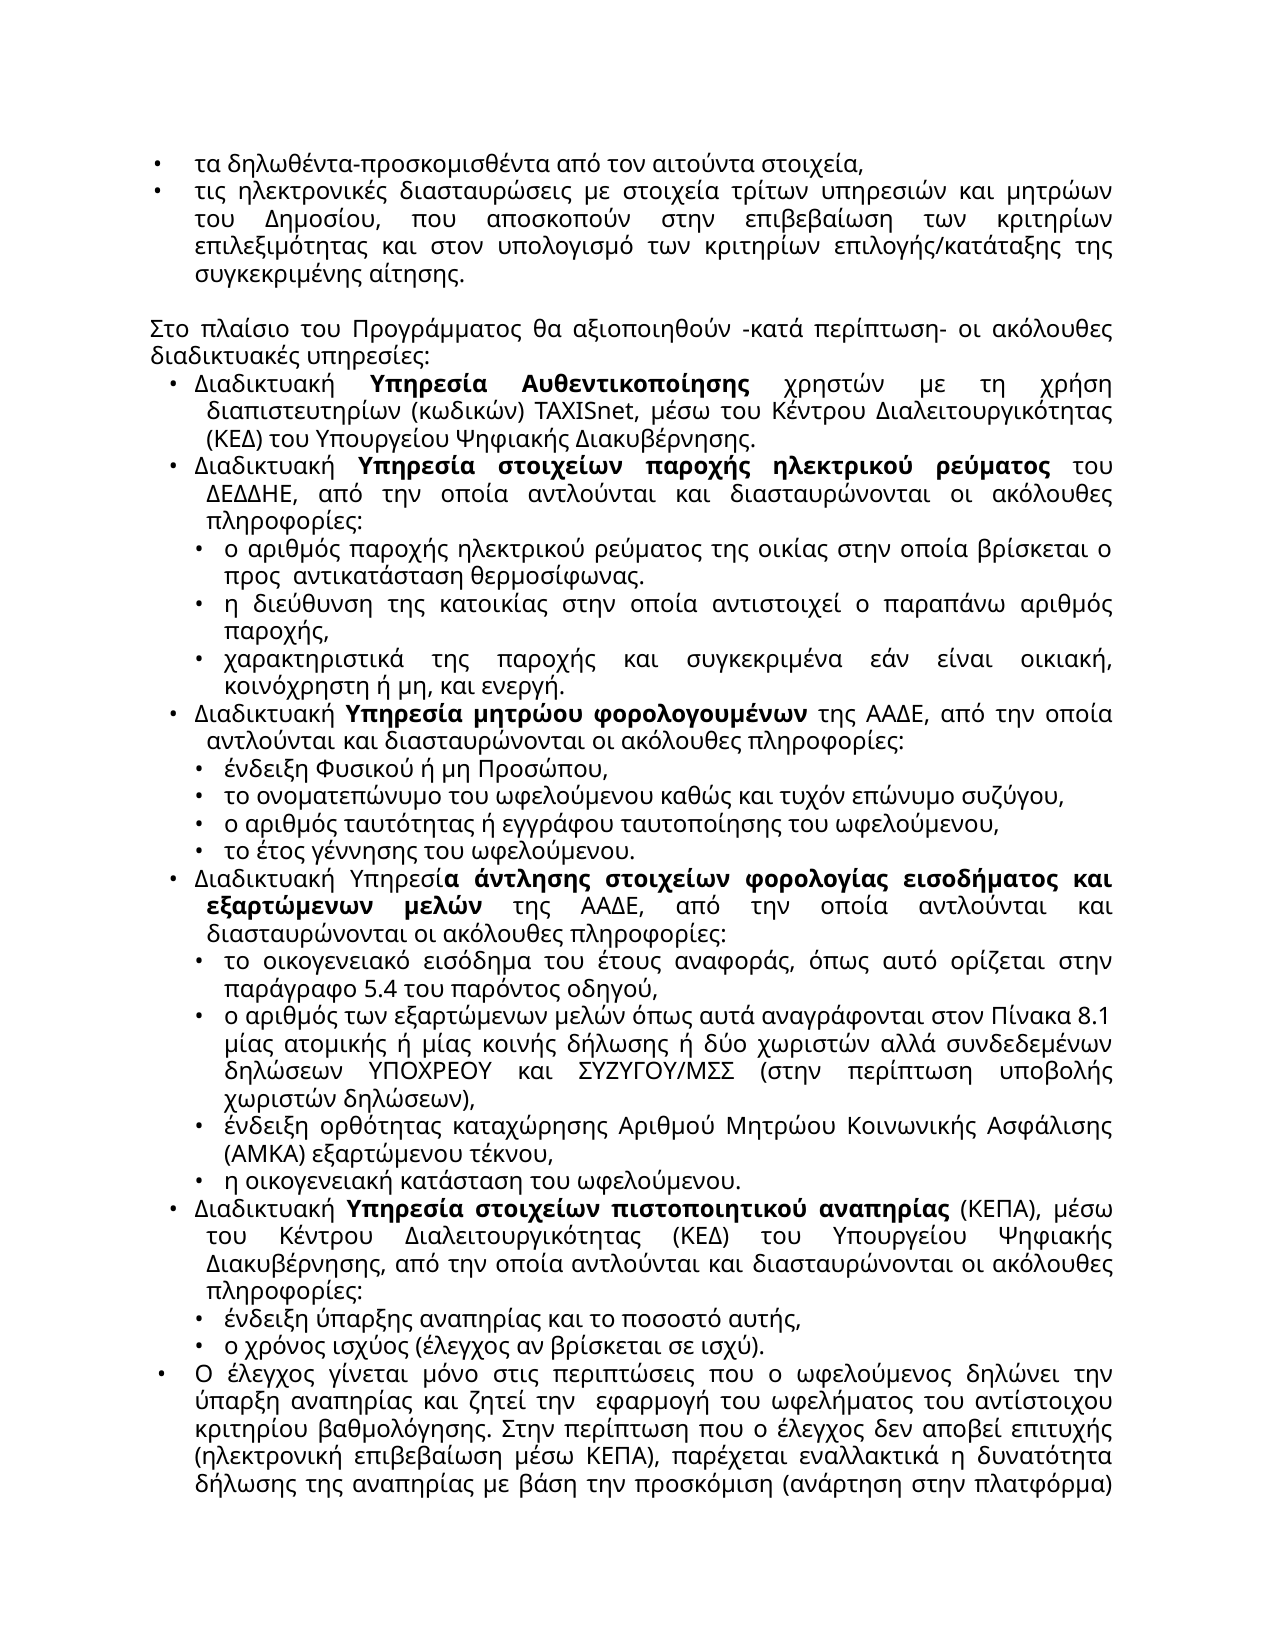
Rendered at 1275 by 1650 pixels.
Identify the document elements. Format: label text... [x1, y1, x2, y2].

list τα δηλωθέντα-προσκομισθέντα από τον αιτούντα στοιχεία, [153, 150, 1113, 177]
list το οικογενειακό εισόδημα του έτους αναφοράς, όπως αυτό ορίζεται στην παράγραφο 5.4 του παρόντος οδηγού, [194, 947, 1113, 1002]
list ένδειξη Φυσικού ή μη Προσώπου, [194, 755, 1113, 782]
list Διαδικτυακή Υπηρεσία μητρώου φορολογουμένων της ΑΑΔΕ, από την οποία αντλούνται και διασταυρώνονται οι ακόλουθες πληροφορίες: [168, 700, 1113, 755]
list ο αριθμός ταυτότητας ή εγγράφου ταυτοποίησης του ωφελούμενου, [194, 810, 1113, 837]
list ένδειξη ύπαρξης αναπηρίας και το ποσοστό αυτής, [194, 1305, 1113, 1332]
list τις ηλεκτρονικές διασταυρώσεις με στοιχεία τρίτων υπηρεσιών και μητρώων του Δημοσίου, που αποσκοπούν στην επιβεβαίωση των κριτηρίων επιλεξιμότητας και στον υπολογισμό των κριτηρίων επιλογής/κατάταξης της συγκεκριμένης αίτησης. [153, 177, 1113, 287]
list ο χρόνος ισχύος (έλεγχος αν βρίσκεται σε ισχύ). [194, 1332, 1113, 1360]
list χαρακτηριστικά της παροχής και συγκεκριμένα εάν είναι οικιακή, κοινόχρηστη ή μη, και ενεργή. [194, 645, 1113, 700]
list το έτος γέννησης του ωφελούμενου. [194, 837, 1113, 865]
list ο αριθμός παροχής ηλεκτρικού ρεύματος της οικίας στην οποία βρίσκεται ο προς αντικατάσταση θερμοσίφωνας. [194, 535, 1113, 590]
list Διαδικτυακή Υπηρεσία στοιχείων πιστοποιητικού αναπηρίας (ΚΕΠΑ), μέσω του Κέντρου Διαλειτουργικότητας (ΚΕΔ) του Υπουργείου Ψηφιακής Διακυβέρνησης, από την οποία αντλούνται και διασταυρώνονται οι ακόλουθες πληροφορίες: [168, 1195, 1113, 1305]
text Στο πλαίσιο του Προγράμματος θα αξιοποιηθούν -κατά περίπτωση- οι ακόλουθες διαδικτυακές υπηρεσίες: [150, 315, 1113, 370]
list ένδειξη ορθότητας καταχώρησης Αριθμού Μητρώου Κοινωνικής Ασφάλισης (ΑΜΚΑ) εξαρτώμενου τέκνου, [194, 1112, 1113, 1167]
list η οικογενειακή κατάσταση του ωφελούμενου. [194, 1167, 1113, 1195]
list ο αριθμός των εξαρτώμενων μελών όπως αυτά αναγράφονται στον Πίνακα 8.1 μίας ατομικής ή μίας κοινής δήλωσης ή δύο χωριστών αλλά συνδεδεμένων δηλώσεων ΥΠΟΧΡΕΟΥ και ΣΥΖΥΓΟΥ/ΜΣΣ (στην περίπτωση υποβολής χωριστών δηλώσεων), [194, 1002, 1113, 1112]
list Διαδικτυακή Υπηρεσία στοιχείων παροχής ηλεκτρικού ρεύματος του ΔΕΔΔΗΕ, από την οποία αντλούνται και διασταυρώνονται οι ακόλουθες πληροφορίες: [168, 452, 1113, 535]
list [157, 1360, 1113, 1497]
list το ονοματεπώνυμο του ωφελούμενου καθώς και τυχόν επώνυμο συζύγου, [194, 782, 1113, 810]
list Διαδικτυακή Υπηρεσία Αυθεντικοποίησης χρηστών με τη χρήση διαπιστευτηρίων (κωδικών) TAXISnet, μέσω του Κέντρου Διαλειτουργικότητας (ΚΕΔ) του Υπουργείου Ψηφιακής Διακυβέρνησης. [168, 370, 1113, 452]
list η διεύθυνση της κατοικίας στην οποία αντιστοιχεί ο παραπάνω αριθμός παροχής, [194, 590, 1113, 645]
list Διαδικτυακή Υπηρεσία άντλησης στοιχείων φορολογίας εισοδήματος και εξαρτώμενων μελών της ΑΑΔΕ, από την οποία αντλούνται και διασταυρώνονται οι ακόλουθες πληροφορίες: [168, 865, 1113, 947]
